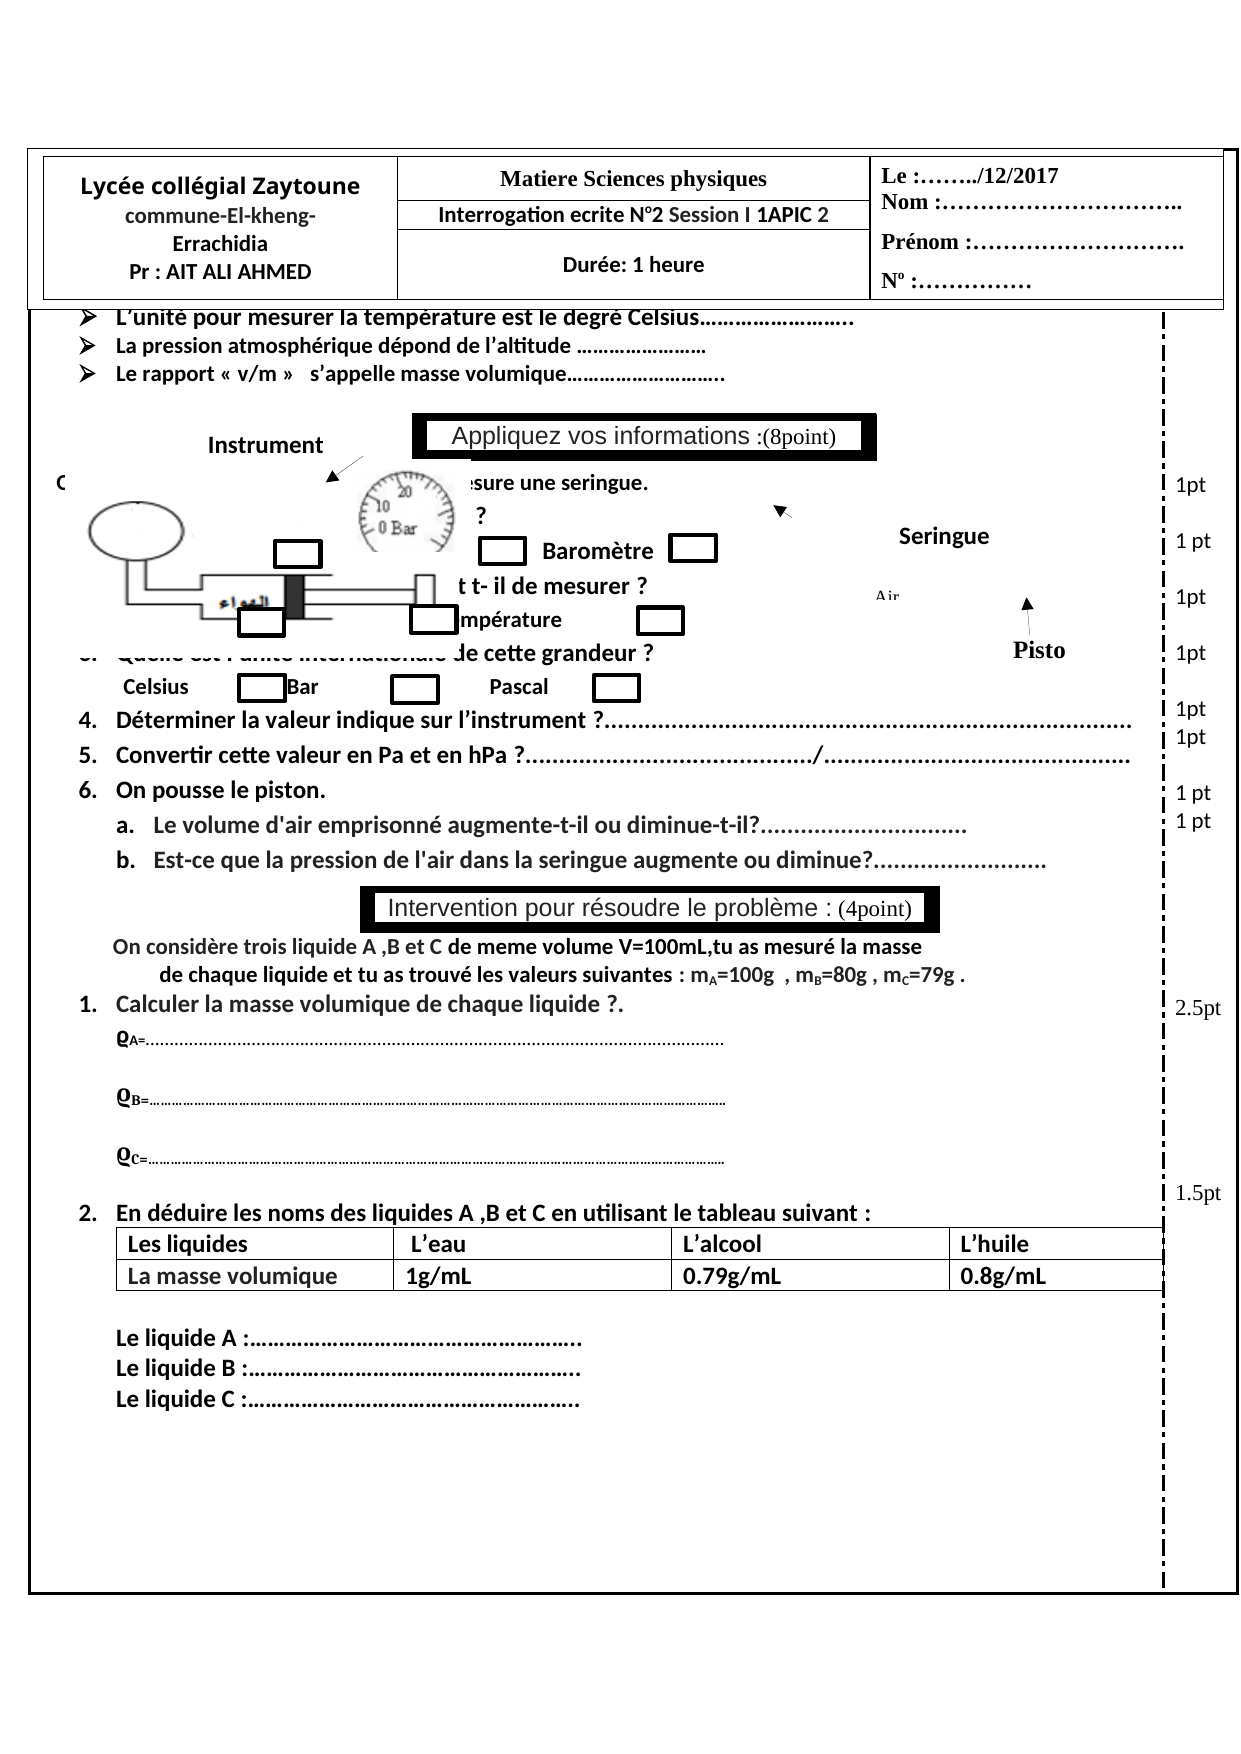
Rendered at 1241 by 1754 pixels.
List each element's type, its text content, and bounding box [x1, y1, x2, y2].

table_header 1..Convertis chacun des pression demandées : 180hPa=……………...mBar=………………..Pa. 16400Pa=…………………hPa=…………………………Bar. 2. Répondre par vrai ou par faux : La masse volumique se note par «m »……………………………… L’unité pour mesurer la température est le degré Celsius…………………….. La pression atmosphérique dépond de l’altitude …………………… Le rapport « v/m » s’appelle masse volumique……………………….. On fixe sur l’embout d’un instrument de mesure une seringue. Quel est le nom de cet instrument ? Thermomètre Manomètre Baromètre Quelle grandeur physique permet t- il de mesurer ? Pression Volume Température Quelle est l’unité internationale de cette grandeur ? Celsius Bar Pascal Déterminer la valeur indique sur l’instrument ?............................................................................... Convertir cette valeur en Pa et en hPa ?.........................................../.............................................. On pousse le piston. Le volume d'air emprisonné augmente-t-il ou diminue-t-il?............................... Est-ce que la pression de l'air dans la seringue augmente ou diminue?.......................... On considère trois liquide A ,B et C de meme volume V=100mL,tu as mesuré la masse de chaque liquide et tu as trouvé les valeurs suivantes : mA=100g , mB=80g , mC=79g . Calculer la masse volumique de chaque liquide ?. ϱA=………………………………………………………………………………………………………… ϱB=……………………………………………………………………………………………………………………………………….. ϱC=……………………………………………………………………………………………………………………………………….. En déduire les noms des liquides A ,B et C en utilisant le tableau suivant : Le liquide A :……………………………………………….. Le liquide B :……………………………………………….. Le liquide C :……………………………………………….. [31, 310, 1163, 1592]
picture [354, 467, 459, 552]
table_header 4pt 4pt 1pt 1 pt 1pt 1pt 1pt 1pt 1 pt 1 pt 2.5pt 1.5pt [1164, 151, 1236, 1592]
picture [65, 472, 460, 658]
